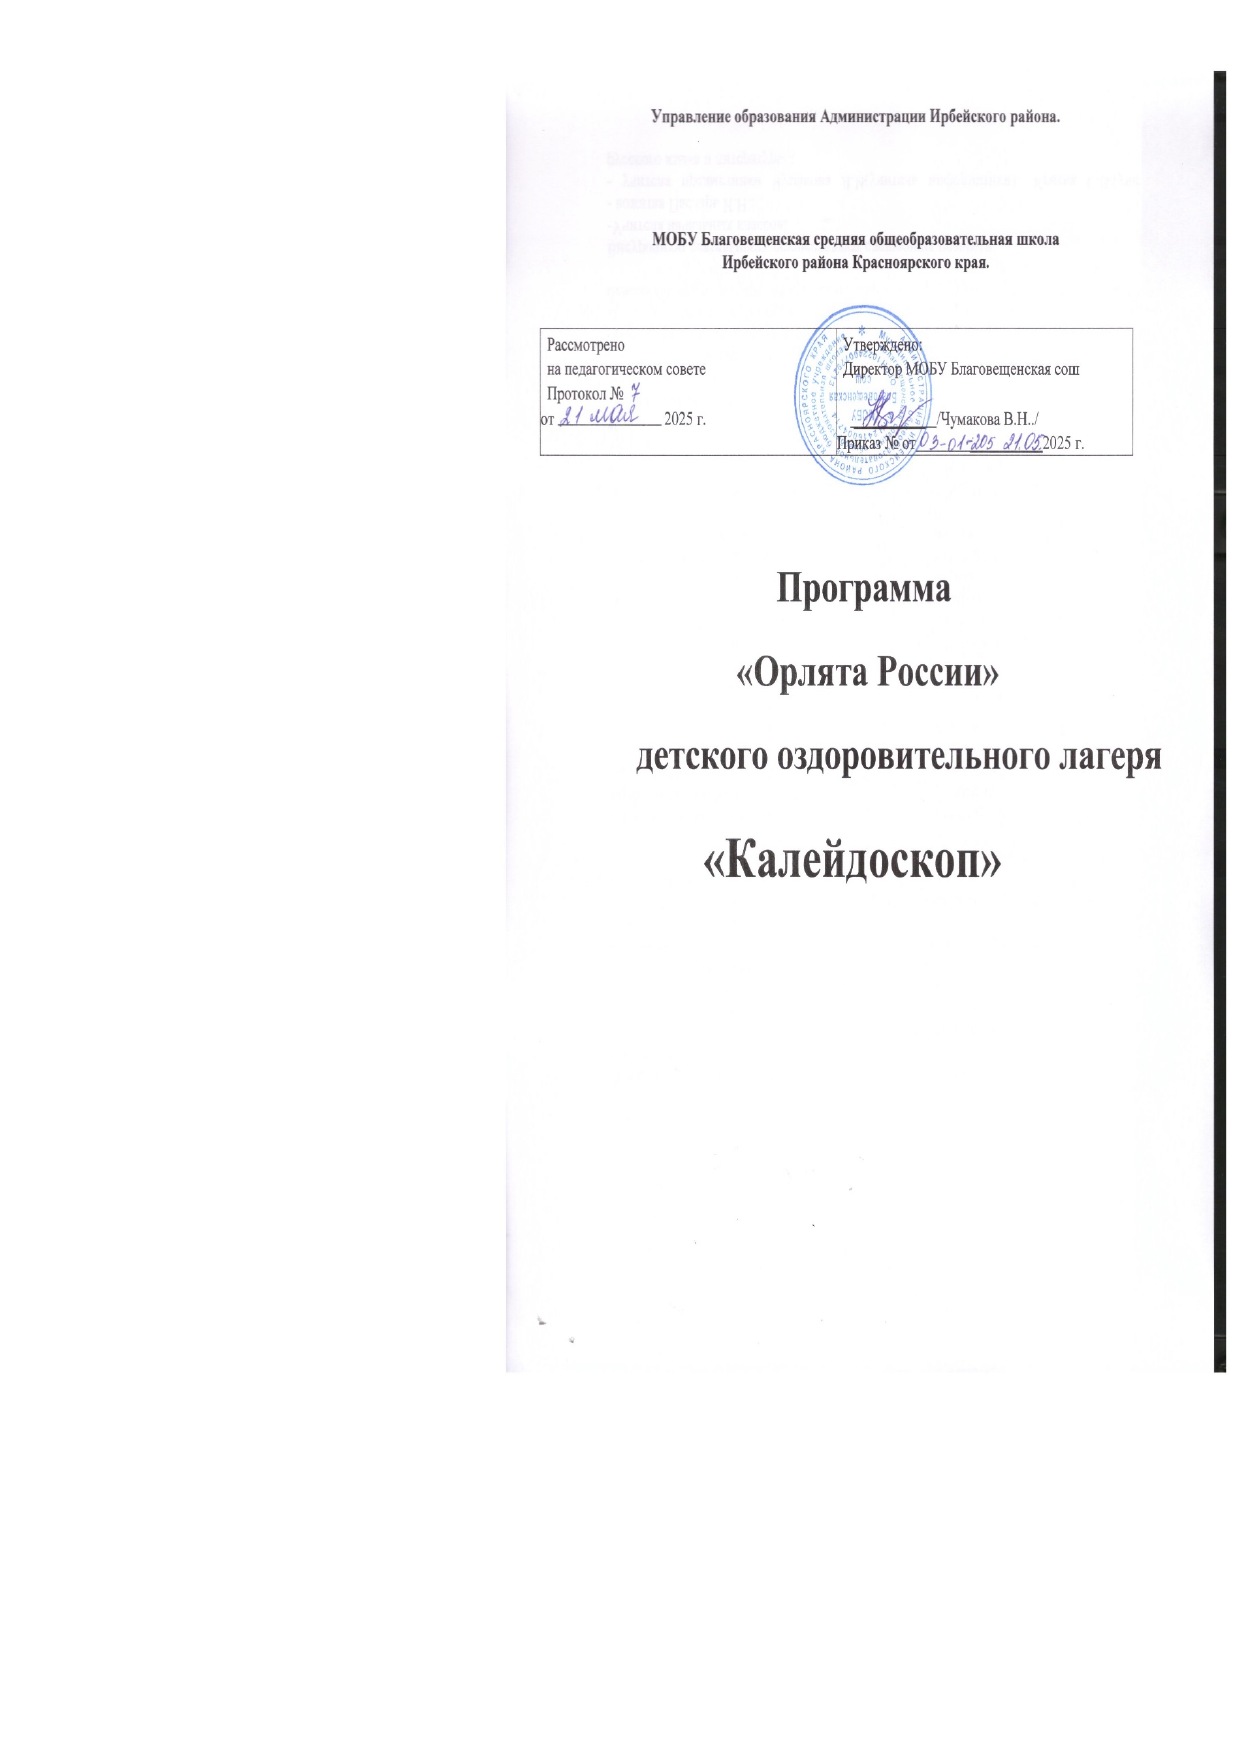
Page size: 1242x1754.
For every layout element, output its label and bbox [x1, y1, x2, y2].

picture [499, 62, 1233, 1383]
